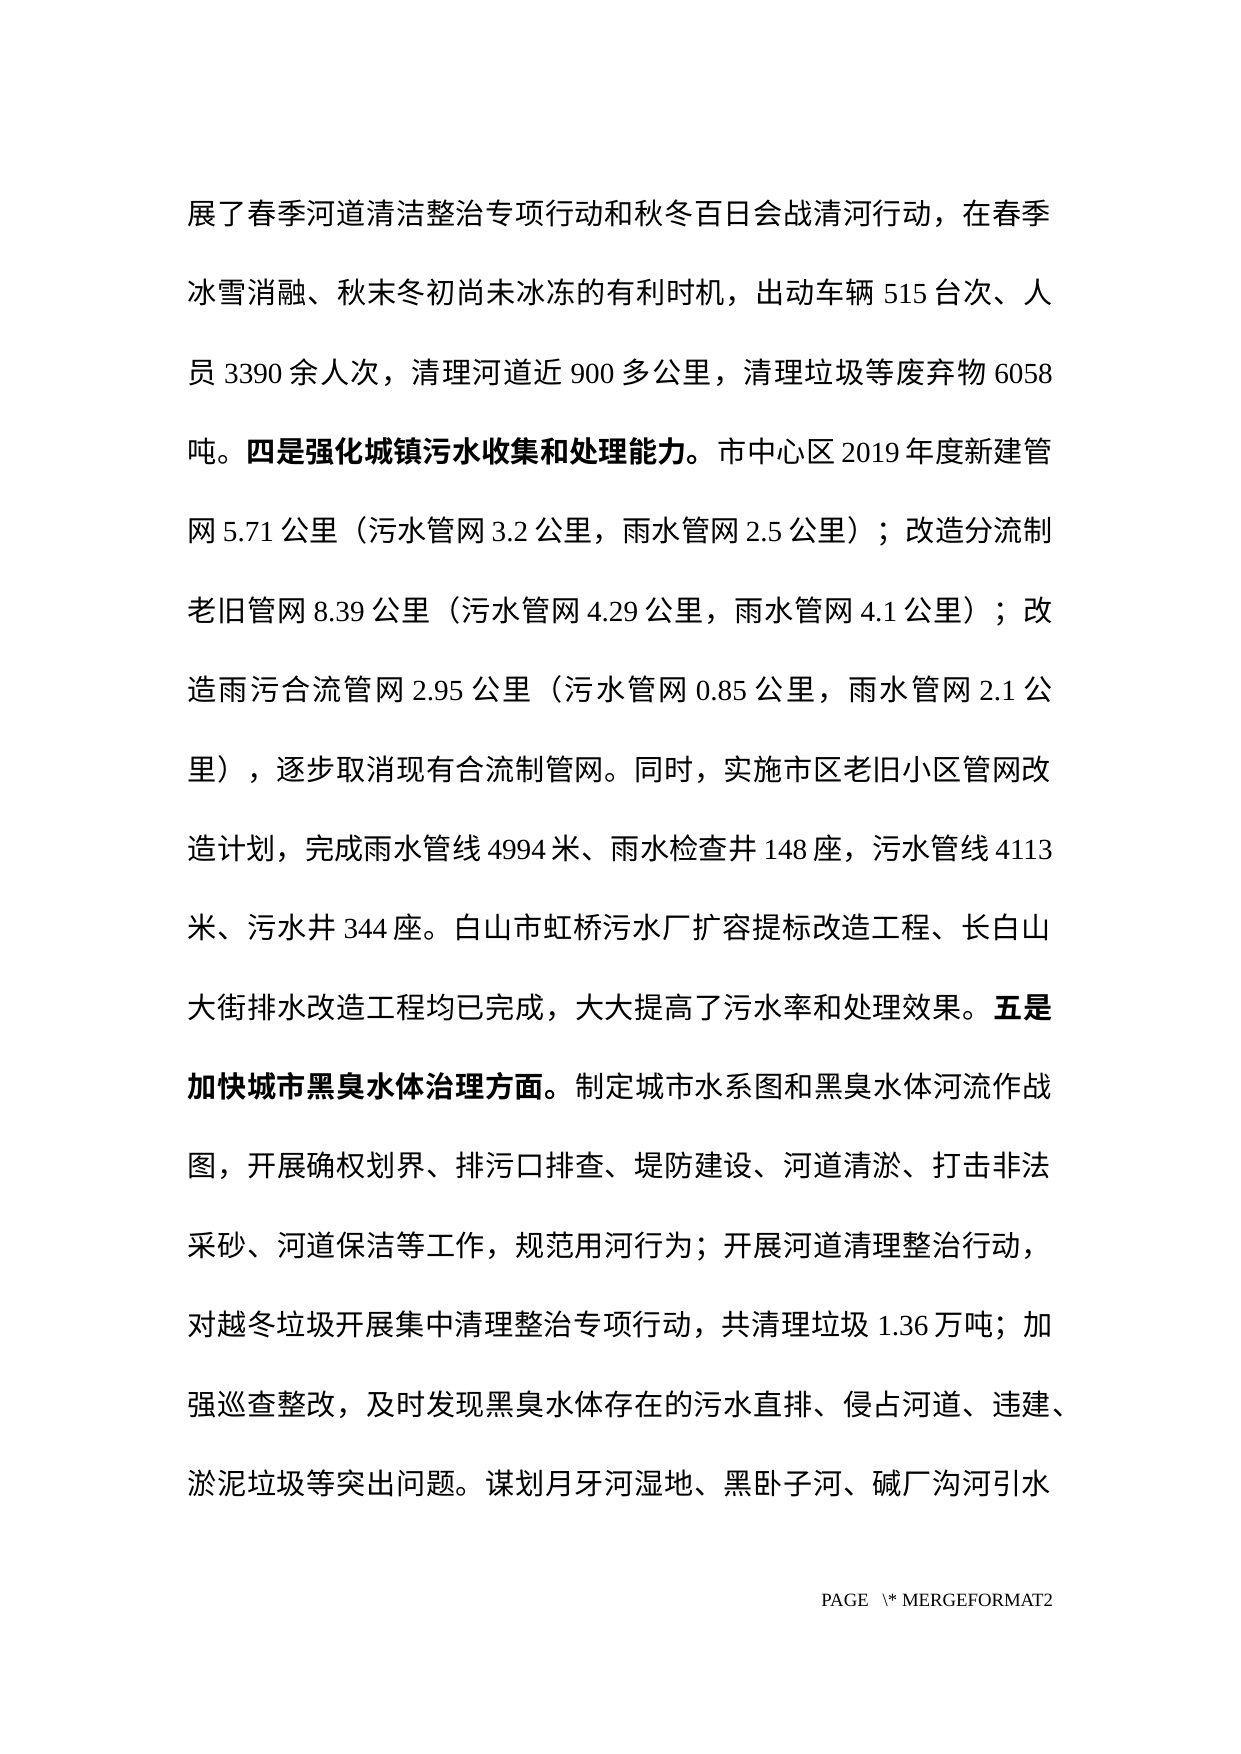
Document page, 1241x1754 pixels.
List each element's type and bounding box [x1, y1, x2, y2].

text [187, 172, 1053, 1521]
